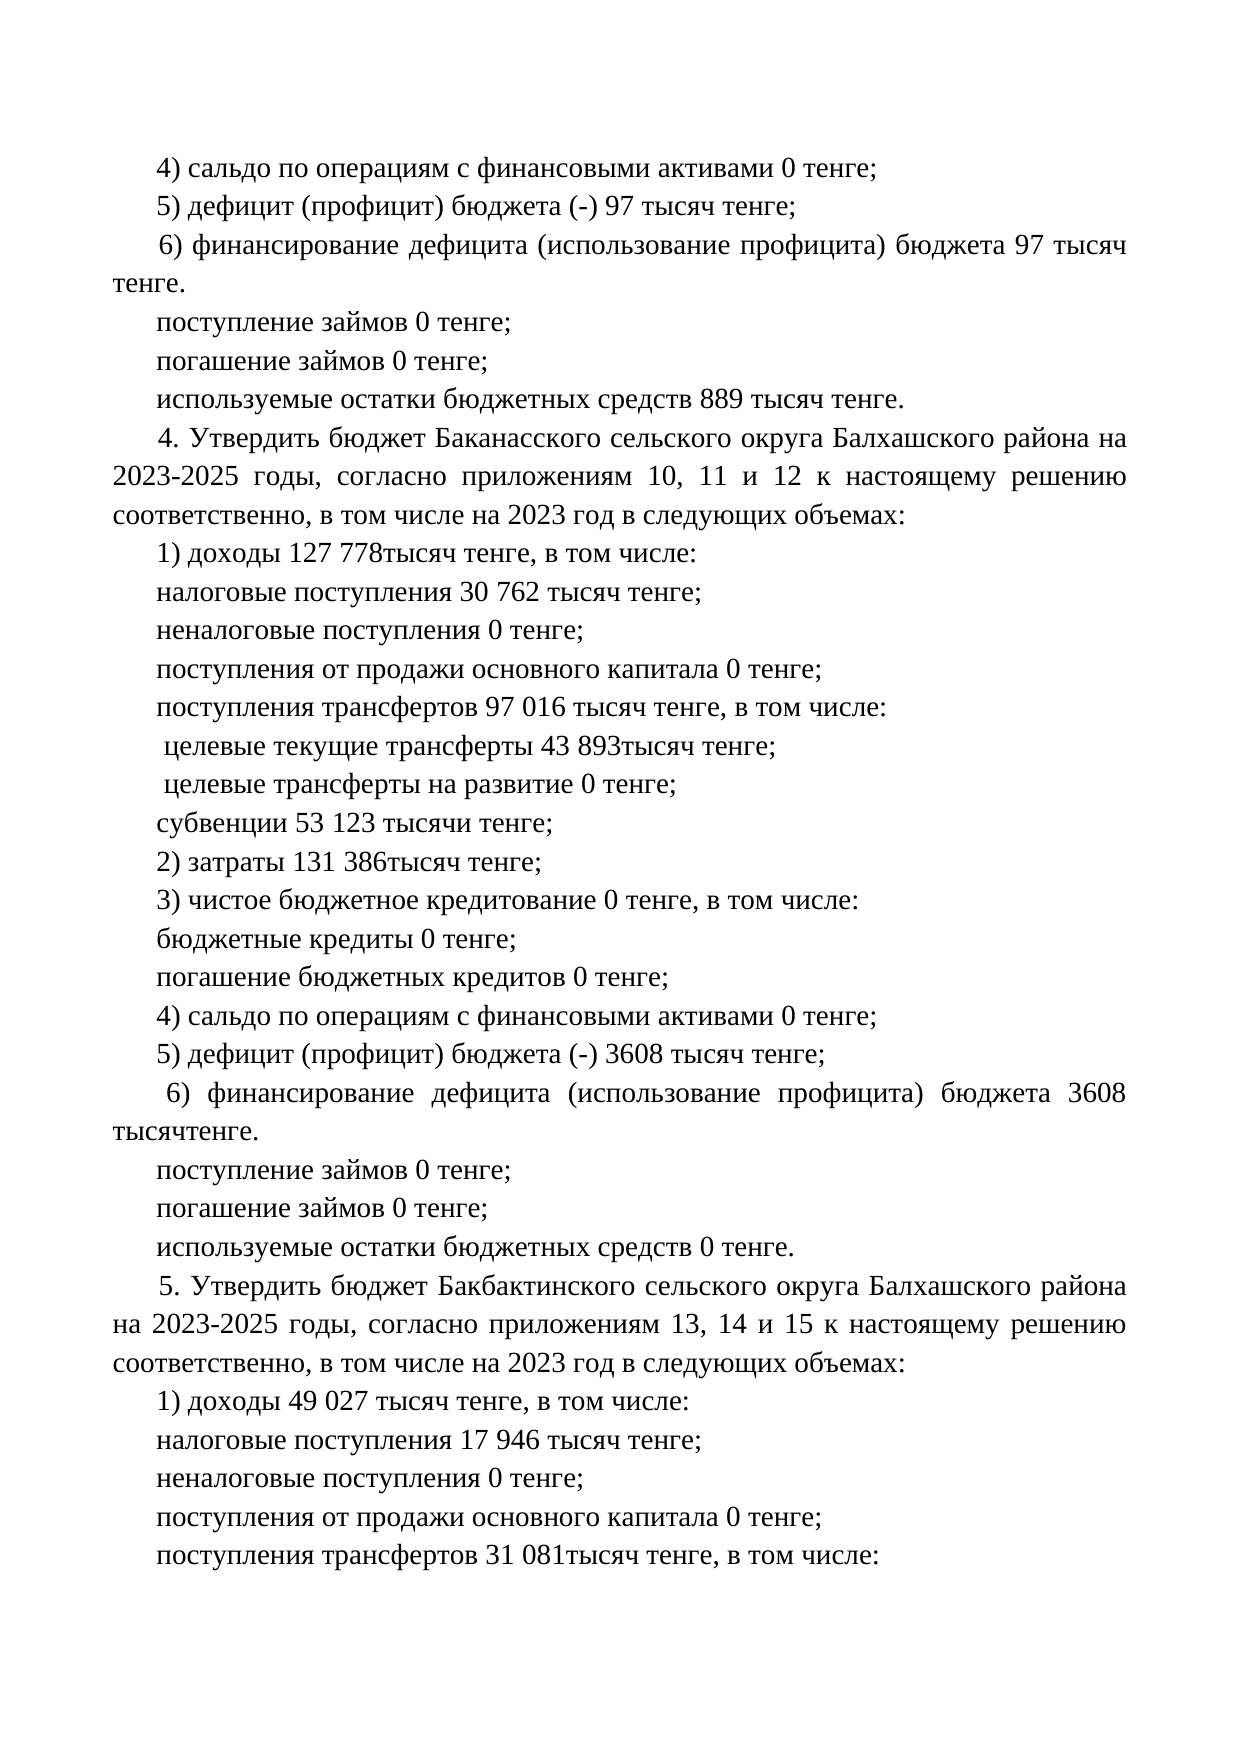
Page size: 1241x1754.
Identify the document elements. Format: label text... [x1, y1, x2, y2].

text поступления трансфертов 97 016 тысяч тенге, в том числе: [112, 689, 1128, 723]
text бюджетные кредиты 0 тенге; [112, 921, 1128, 954]
text целевые трансферты на развитие 0 тенге; [112, 767, 1128, 800]
text 4) сальдо по операциям с финансовыми активами 0 тенге; [112, 998, 1128, 1031]
text субвенции 53 123 тысячи тенге; [112, 805, 1128, 839]
text 5) дефицит (профицит) бюджета (-) 97 тысяч тенге; [112, 188, 1128, 222]
text поступление займов 0 тенге; [112, 1152, 1128, 1186]
text 4) сальдо по операциям с финансовыми активами 0 тенге; [112, 150, 1128, 183]
text неналоговые поступления 0 тенге; [112, 612, 1128, 646]
text 4. Утвердить бюджет Баканасского сельского округа Балхашского района на 2023-2025 годы, согласно приложениям 10, 11 и 12 к настоящему решению соответственно, в том числе на 2023 год в следующих объемах: [112, 420, 1128, 530]
text поступление займов 0 тенге; [112, 304, 1128, 338]
text целевые текущие трансферты 43 893тысяч тенге; [112, 728, 1128, 762]
text погашение бюджетных кредитов 0 тенге; [112, 959, 1128, 993]
text налоговые поступления 30 762 тысяч тенге; [112, 574, 1128, 607]
text 6) финансирование дефицита (использование профицита) бюджета 97 тысяч тенге. [112, 227, 1128, 299]
text поступления от продажи основного капитала 0 тенге; [112, 1499, 1128, 1532]
text 2) затраты 131 386тысяч тенге; [112, 844, 1128, 877]
text используемые остатки бюджетных средств 889 тысяч тенге. [112, 381, 1128, 415]
text поступления трансфертов 31 081тысяч тенге, в том числе: [112, 1537, 1128, 1571]
text 5) дефицит (профицит) бюджета (-) 3608 тысяч тенге; [112, 1036, 1128, 1070]
text 1) доходы 127 778тысяч тенге, в том числе: [112, 535, 1128, 569]
text погашение займов 0 тенге; [112, 343, 1128, 376]
text 5. Утвердить бюджет Бакбактинского сельского округа Балхашского района на 2023-2025 годы, согласно приложениям 13, 14 и 15 к настоящему решению соответственно, в том числе на 2023 год в следующих объемах: [112, 1268, 1128, 1378]
text 3) чистое бюджетное кредитование 0 тенге, в том числе: [112, 882, 1128, 916]
text 1) доходы 49 027 тысяч тенге, в том числе: [112, 1383, 1128, 1417]
text неналоговые поступления 0 тенге; [112, 1460, 1128, 1494]
text погашение займов 0 тенге; [112, 1191, 1128, 1224]
text используемые остатки бюджетных средств 0 тенге. [112, 1229, 1128, 1263]
text 6) финансирование дефицита (использование профицита) бюджета 3608 тысячтенге. [112, 1075, 1128, 1147]
text налоговые поступления 17 946 тысяч тенге; [112, 1422, 1128, 1455]
text поступления от продажи основного капитала 0 тенге; [112, 651, 1128, 684]
